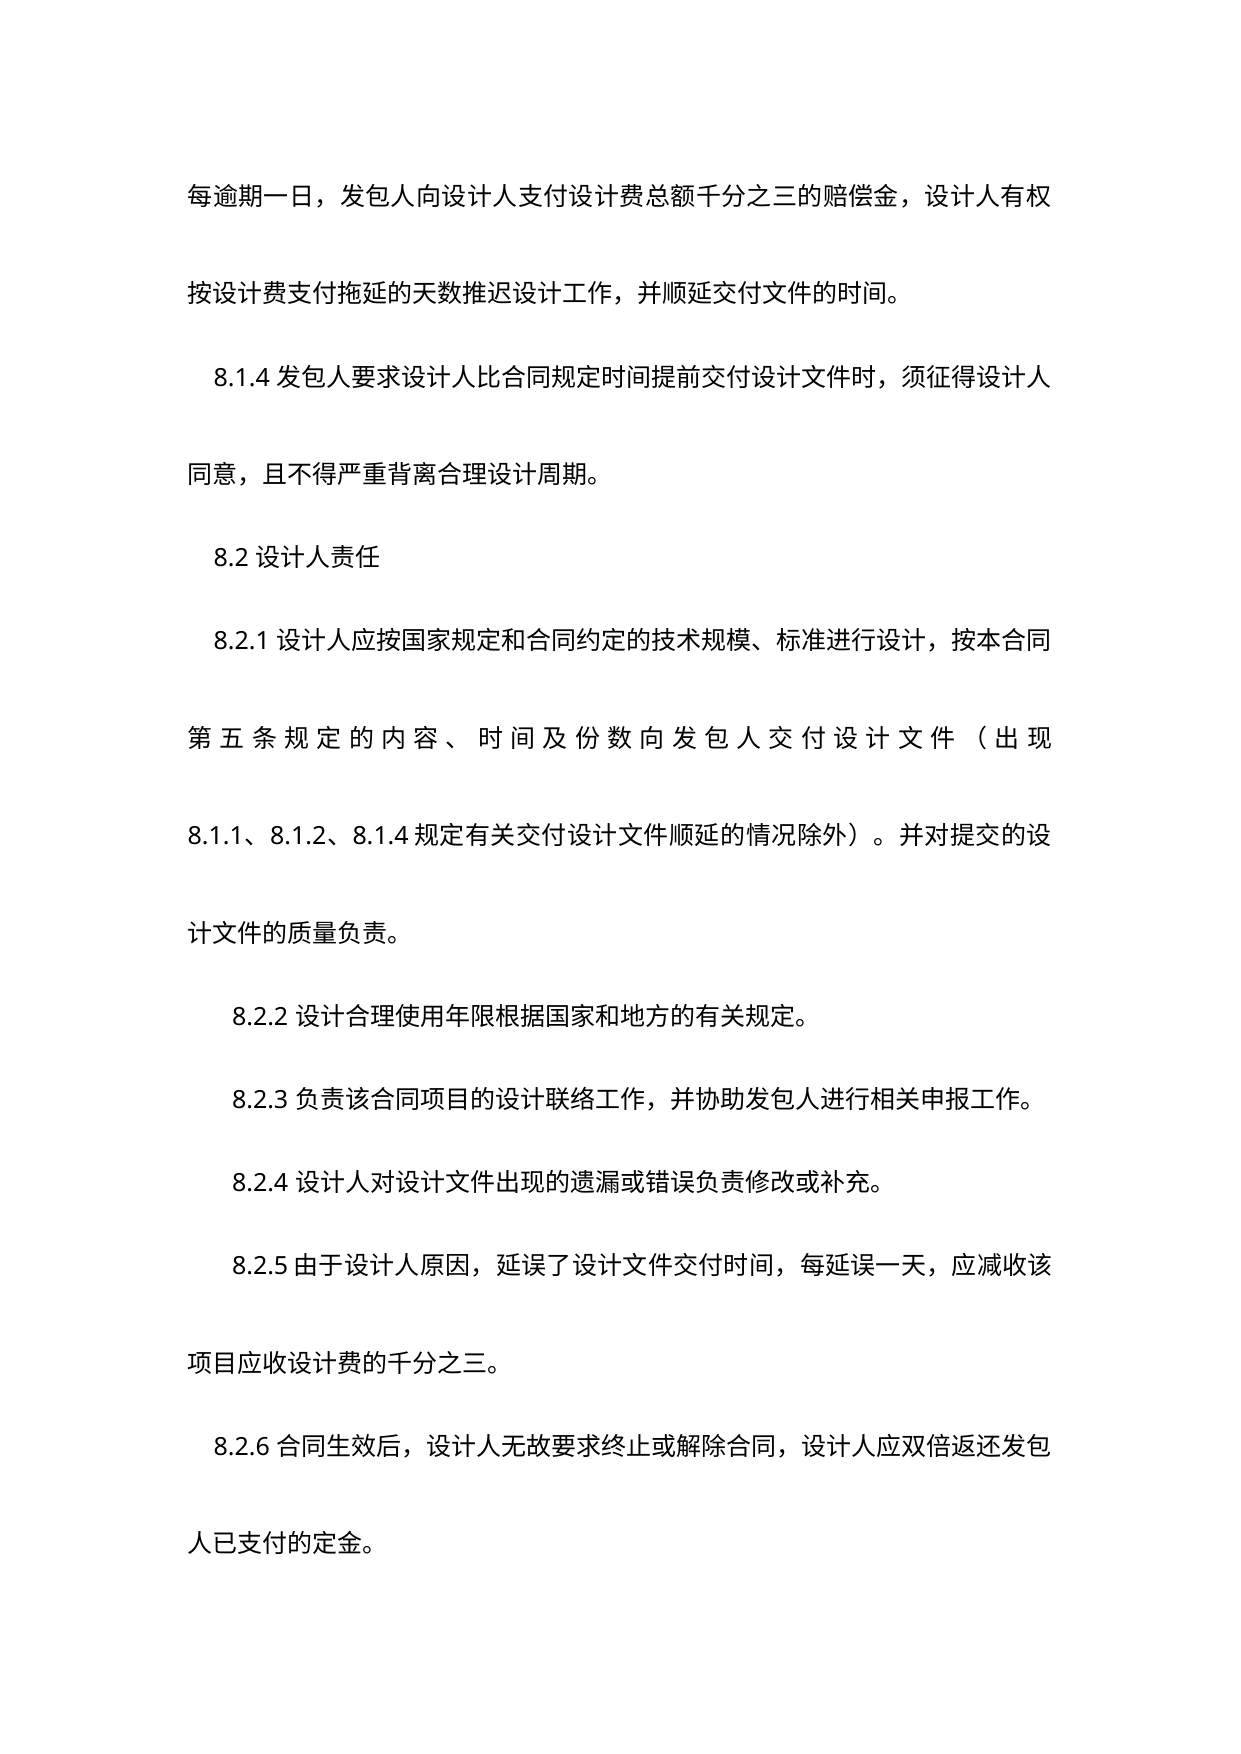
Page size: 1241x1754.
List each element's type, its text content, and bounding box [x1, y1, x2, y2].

text 8.2.4 设计人对设计文件出现的遗漏或错误负责修改或补充。 [187, 1148, 1053, 1213]
text 8.2.2 设计合理使用年限根据国家和地方的有关规定。 [187, 982, 1053, 1047]
text 8.2.5由于设计人原因，延误了设计文件交付时间，每延误一天，应减收该项目应收设计费的千分之三。 [187, 1231, 1053, 1394]
text 8.2 设计人责任 [187, 523, 1053, 588]
text 8.2.3 负责该合同项目的设计联络工作，并协助发包人进行相关申报工作。 [187, 1065, 1053, 1130]
text 8.2.6 合同生效后，设计人无故要求终止或解除合同，设计人应双倍返还发包人已支付的定金。 [187, 1412, 1053, 1574]
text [187, 162, 1053, 324]
text 8.2.1 设计人应按国家规定和合同约定的技术规模、标准进行设计，按本合同第五条规定的内容、时间及份数向发包人交付设计文件（出现8.1.1、8.1.2、8.1.4规定有关交付设计文件顺延的情况除外）。并对提交的设计文件的质量负责。 [187, 606, 1053, 964]
text 8.1.4 发包人要求设计人比合同规定时间提前交付设计文件时，须征得设计人同意，且不得严重背离合理设计周期。 [187, 343, 1053, 505]
